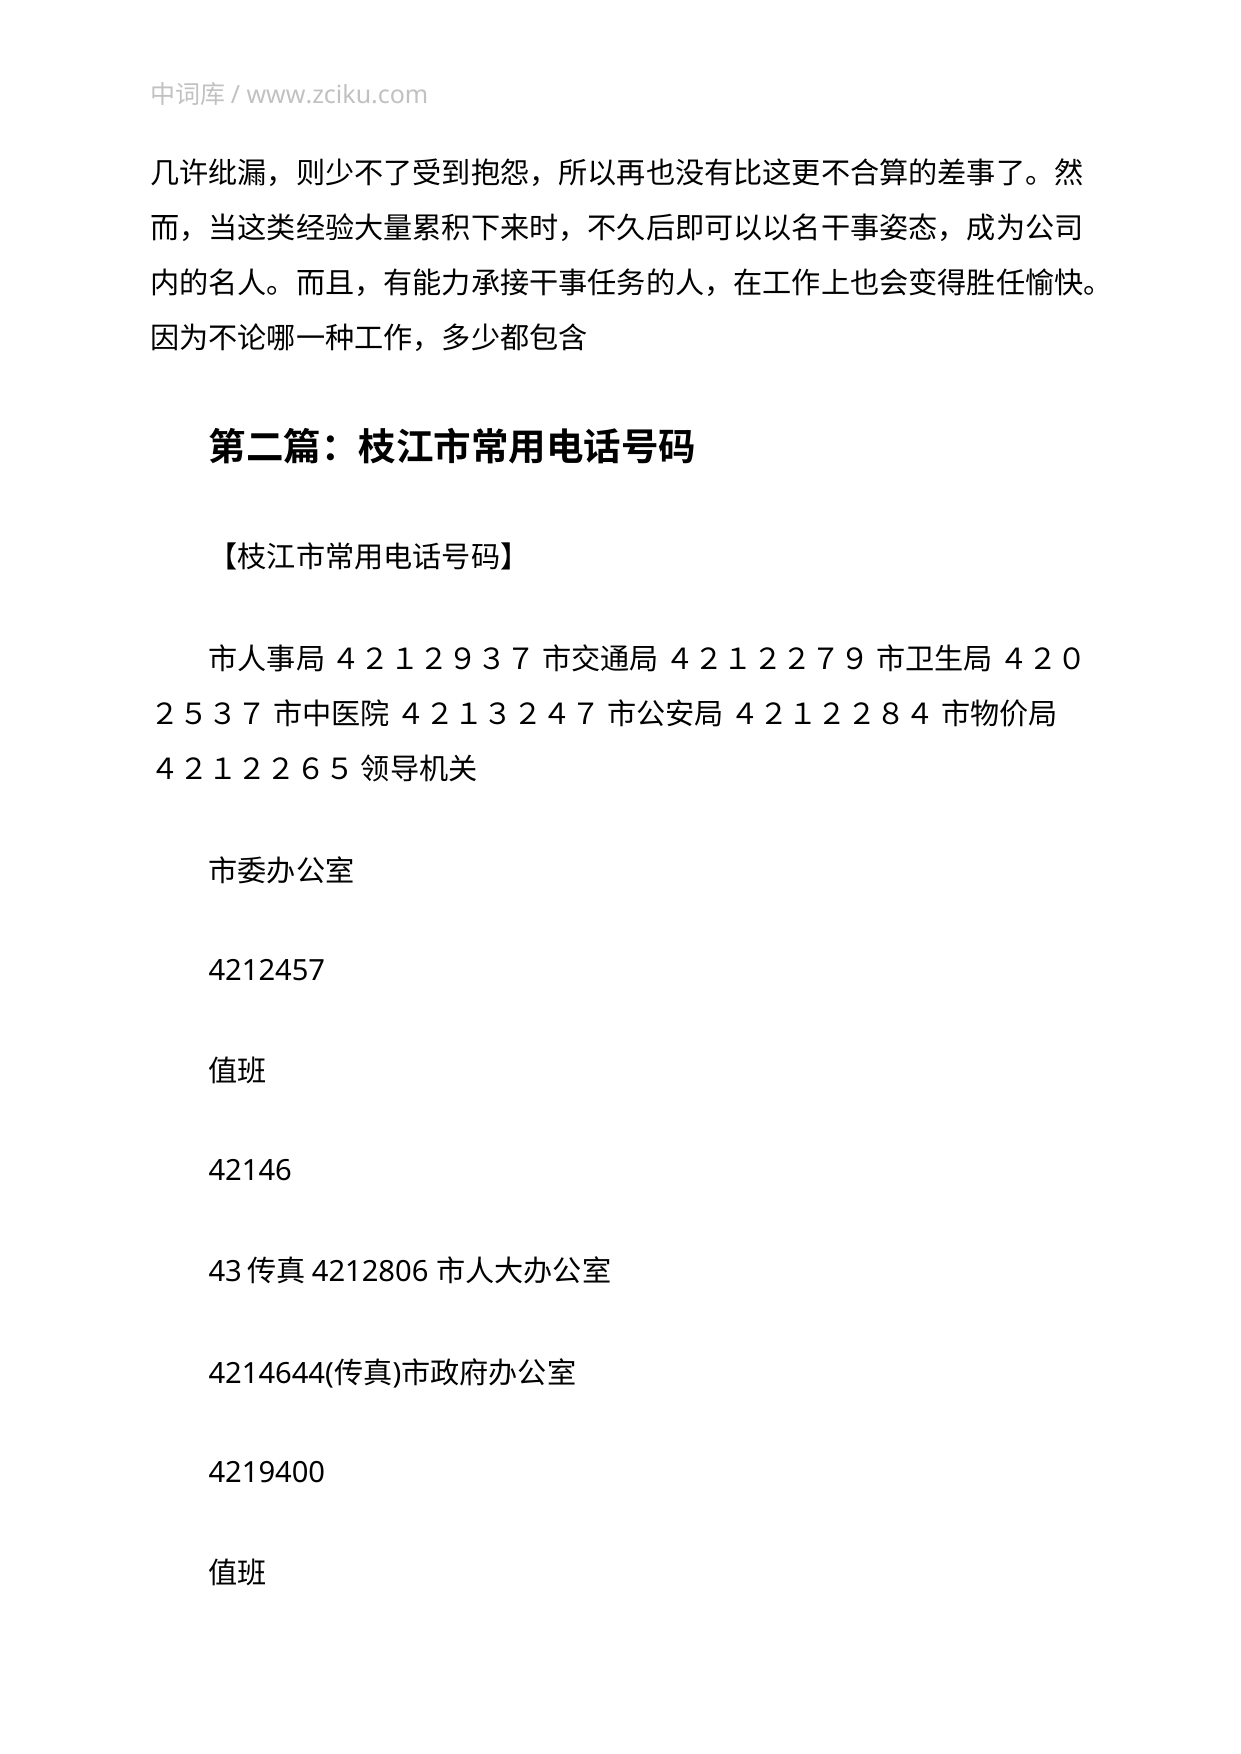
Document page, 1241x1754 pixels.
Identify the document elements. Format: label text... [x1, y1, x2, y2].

text 4219400 [150, 1452, 1090, 1491]
text 43传真4212806 市人大办公室 [150, 1248, 1090, 1290]
text 4212457 [150, 949, 1090, 989]
text 4214644(传真)市政府办公室 [150, 1349, 1090, 1392]
text 【枝江市常用电话号码】 [150, 534, 1090, 576]
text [150, 150, 1090, 357]
text 值班 [150, 1550, 1090, 1592]
text 市人事局 ４２１２９３７ 市交通局 ４２１２２７９ 市卫生局 ４２０２５３７ 市中医院 ４２１３２４７ 市公安局 ４２１２２８４ 市物价局 ４２１２２６５ 领导机关 [150, 636, 1090, 788]
text 值班 [150, 1047, 1090, 1090]
text 42146 [150, 1149, 1090, 1189]
text 第二篇：枝江市常用电话号码 [150, 416, 1090, 471]
text 市委办公室 [150, 847, 1090, 889]
